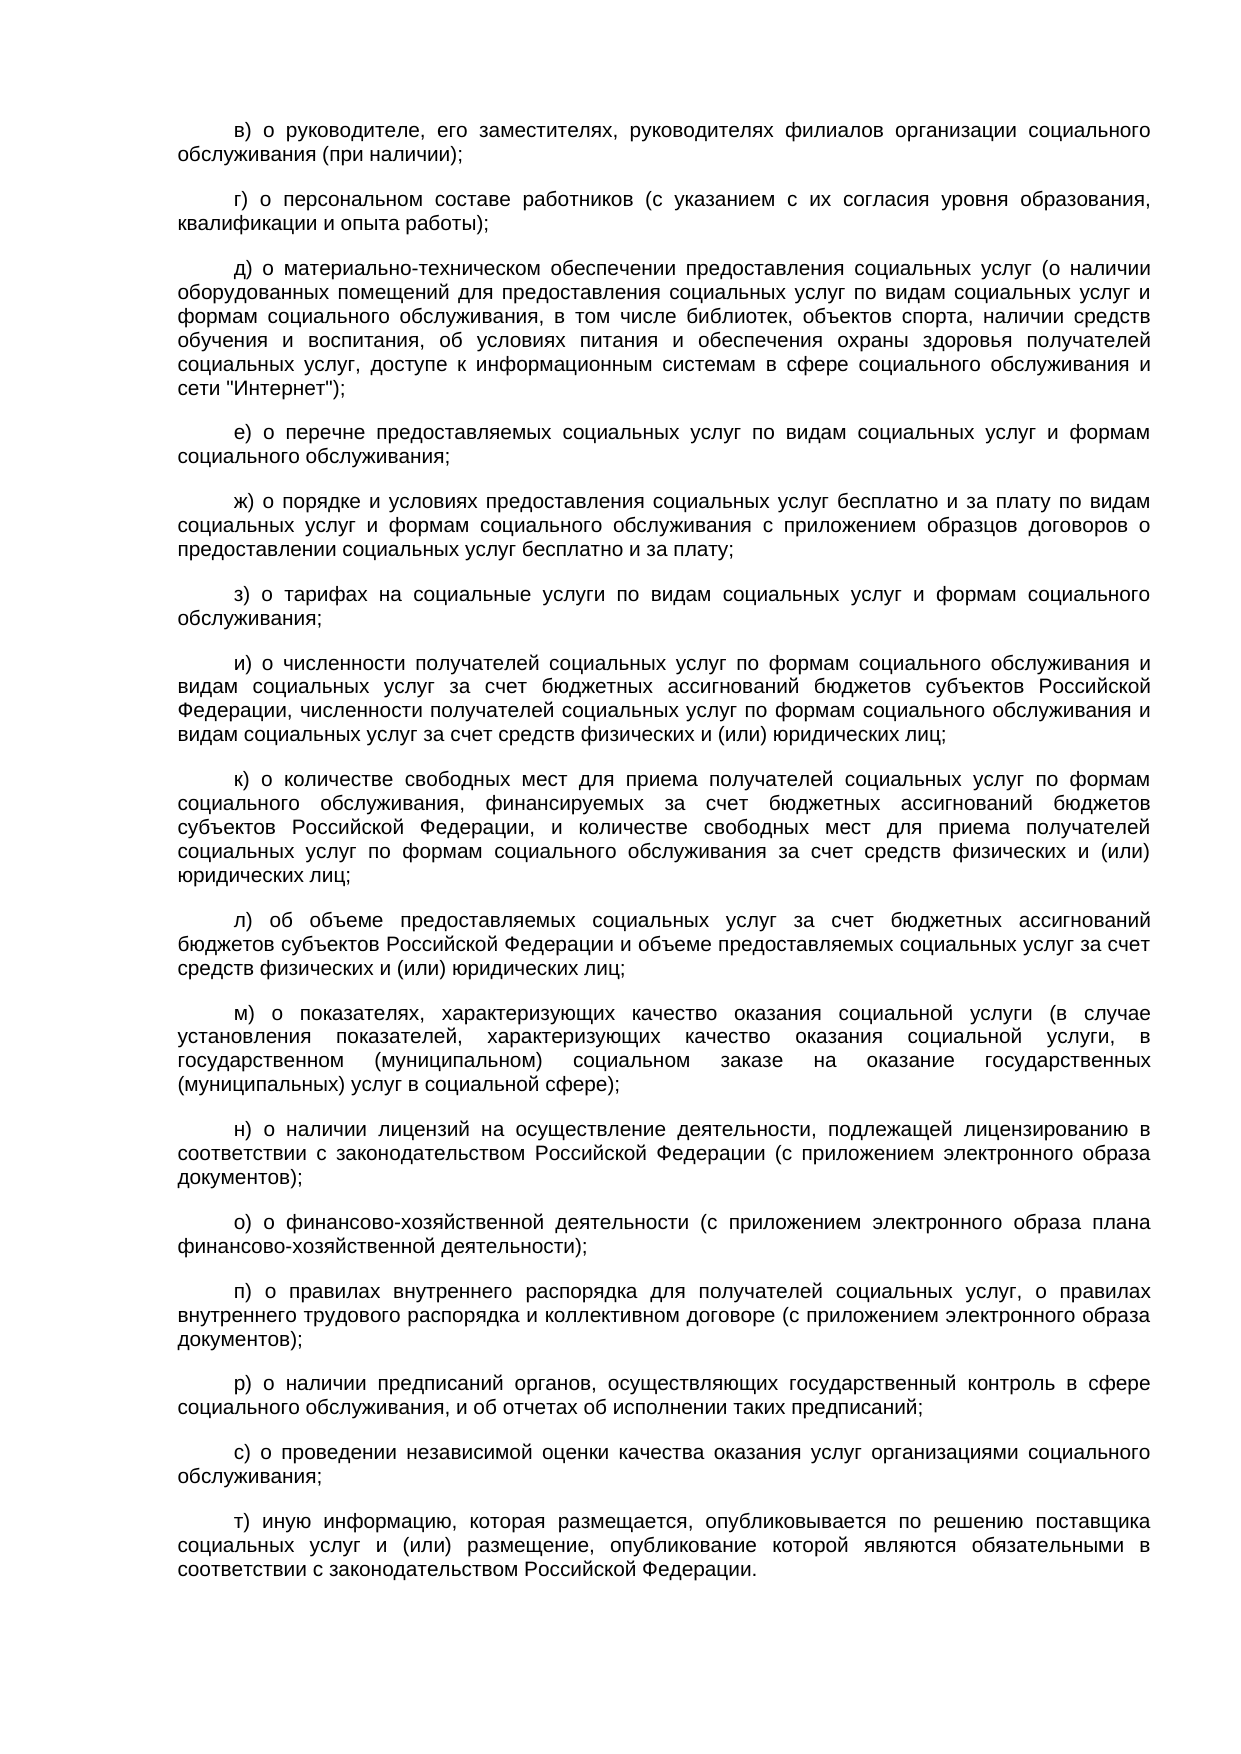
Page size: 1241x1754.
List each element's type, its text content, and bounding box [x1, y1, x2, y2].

text з) о тарифах на социальные услуги по видам социальных услуг и формам социального обслуживания; [177, 582, 1152, 629]
text р) о наличии предписаний органов, осуществляющих государственный контроль в сфере социального обслуживания, и об отчетах об исполнении таких предписаний; [177, 1371, 1152, 1419]
text к) о количестве свободных мест для приема получателей социальных услуг по формам социального обслуживания, финансируемых за счет бюджетных ассигнований бюджетов субъектов Российской Федерации, и количестве свободных мест для приема получателей социальных услуг по формам социального обслуживания за счет средств физических и (или) юридических лиц; [177, 767, 1152, 887]
text г) о персональном составе работников (с указанием с их согласия уровня образования, квалификации и опыта работы); [177, 187, 1152, 235]
text в) о руководителе, его заместителях, руководителях филиалов организации социального обслуживания (при наличии); [177, 118, 1152, 166]
text м) о показателях, характеризующих качество оказания социальной услуги (в случае установления показателей, характеризующих качество оказания социальной услуги, в государственном (муниципальном) социальном заказе на оказание государственных (муниципальных) услуг в социальной сфере); [177, 1000, 1152, 1096]
text е) о перечне предоставляемых социальных услуг по видам социальных услуг и формам социального обслуживания; [177, 420, 1152, 468]
text д) о материально-техническом обеспечении предоставления социальных услуг (о наличии оборудованных помещений для предоставления социальных услуг по видам социальных услуг и формам социального обслуживания, в том числе библиотек, объектов спорта, наличии средств обучения и воспитания, об условиях питания и обеспечения охраны здоровья получателей социальных услуг, доступе к информационным системам в сфере социального обслуживания и сети "Интернет"); [177, 256, 1152, 399]
text т) иную информацию, которая размещается, опубликовывается по решению поставщика социальных услуг и (или) размещение, опубликование которой являются обязательными в соответствии с законодательством Российской Федерации. [177, 1509, 1152, 1581]
text н) о наличии лицензий на осуществление деятельности, подлежащей лицензированию в соответствии с законодательством Российской Федерации (с приложением электронного образа документов); [177, 1117, 1152, 1189]
text о) о финансово-хозяйственной деятельности (с приложением электронного образа плана финансово-хозяйственной деятельности); [177, 1210, 1152, 1258]
text с) о проведении независимой оценки качества оказания услуг организациями социального обслуживания; [177, 1440, 1152, 1488]
text и) о численности получателей социальных услуг по формам социального обслуживания и видам социальных услуг за счет бюджетных ассигнований бюджетов субъектов Российской Федерации, численности получателей социальных услуг по формам социального обслуживания и видам социальных услуг за счет средств физических и (или) юридических лиц; [177, 650, 1152, 746]
text ж) о порядке и условиях предоставления социальных услуг бесплатно и за плату по видам социальных услуг и формам социального обслуживания с приложением образцов договоров о предоставлении социальных услуг бесплатно и за плату; [177, 489, 1152, 561]
text п) о правилах внутреннего распорядка для получателей социальных услуг, о правилах внутреннего трудового распорядка и коллективном договоре (с приложением электронного образа документов); [177, 1278, 1152, 1350]
text л) об объеме предоставляемых социальных услуг за счет бюджетных ассигнований бюджетов субъектов Российской Федерации и объеме предоставляемых социальных услуг за счет средств физических и (или) юридических лиц; [177, 908, 1152, 979]
